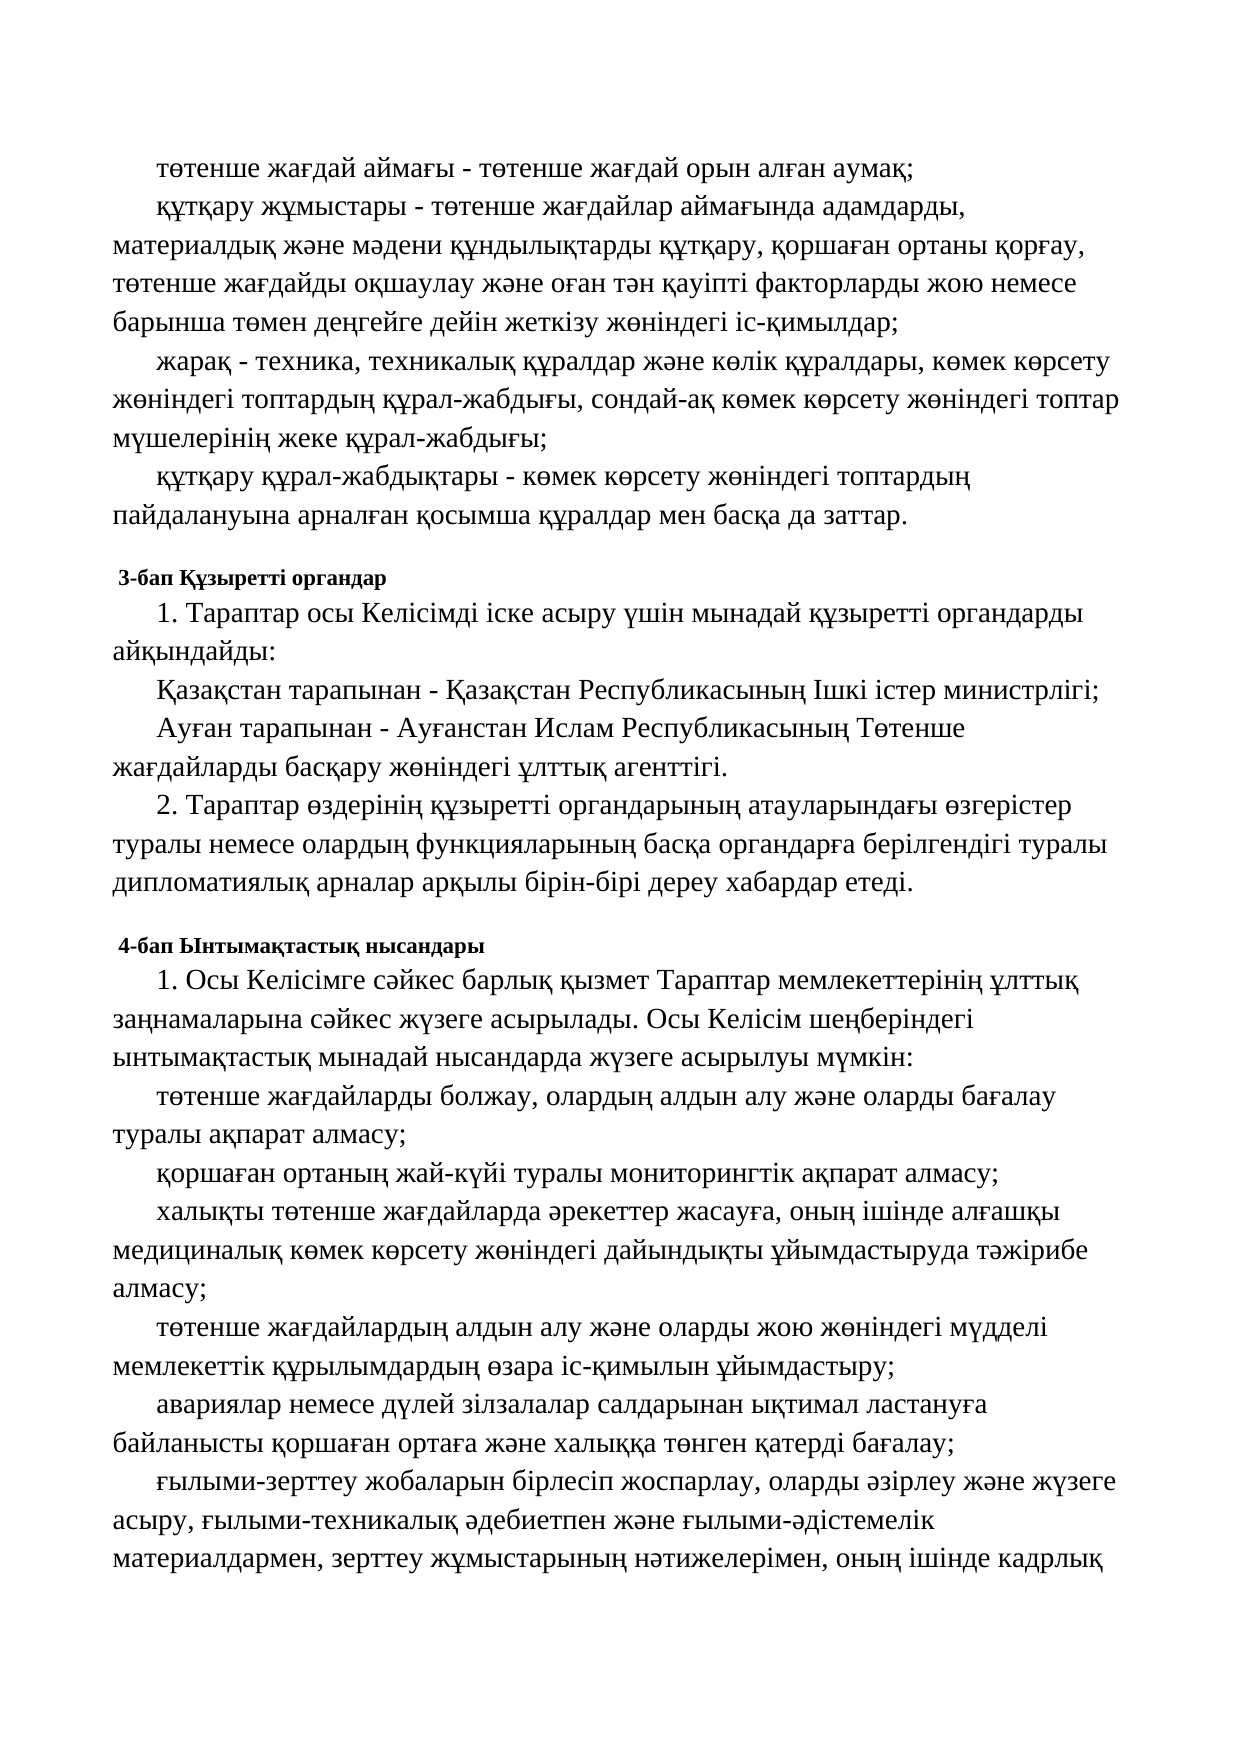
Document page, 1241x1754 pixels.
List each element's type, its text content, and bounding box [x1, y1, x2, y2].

text 4-бап Ынтымақтастық нысандары [112, 932, 1128, 958]
text 3-бап Құзыретті органдар [112, 564, 1128, 591]
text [112, 962, 1128, 1574]
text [112, 150, 1128, 561]
text 1. Тараптар осы Келісімді іске асыру үшін мынадай құзыретті органдарды айқындайды: Қазақстан тарапынан - Қазақстан Республикасының Ішкі істер министрлігі; Ауған тарапынан - Ауғанстан Ислам Республикасының Төтенше жағдайларды басқару жөніндегі ұлттық агенттігі. 2. Тараптар өздерінің құзыретті органдарының атауларындағы өзгерістер туралы немесе олардың функцияларының басқа органдарға берілгендігі туралы дипломатиялық арналар арқылы бірін-бірі дереу хабардар етеді. [112, 595, 1128, 928]
